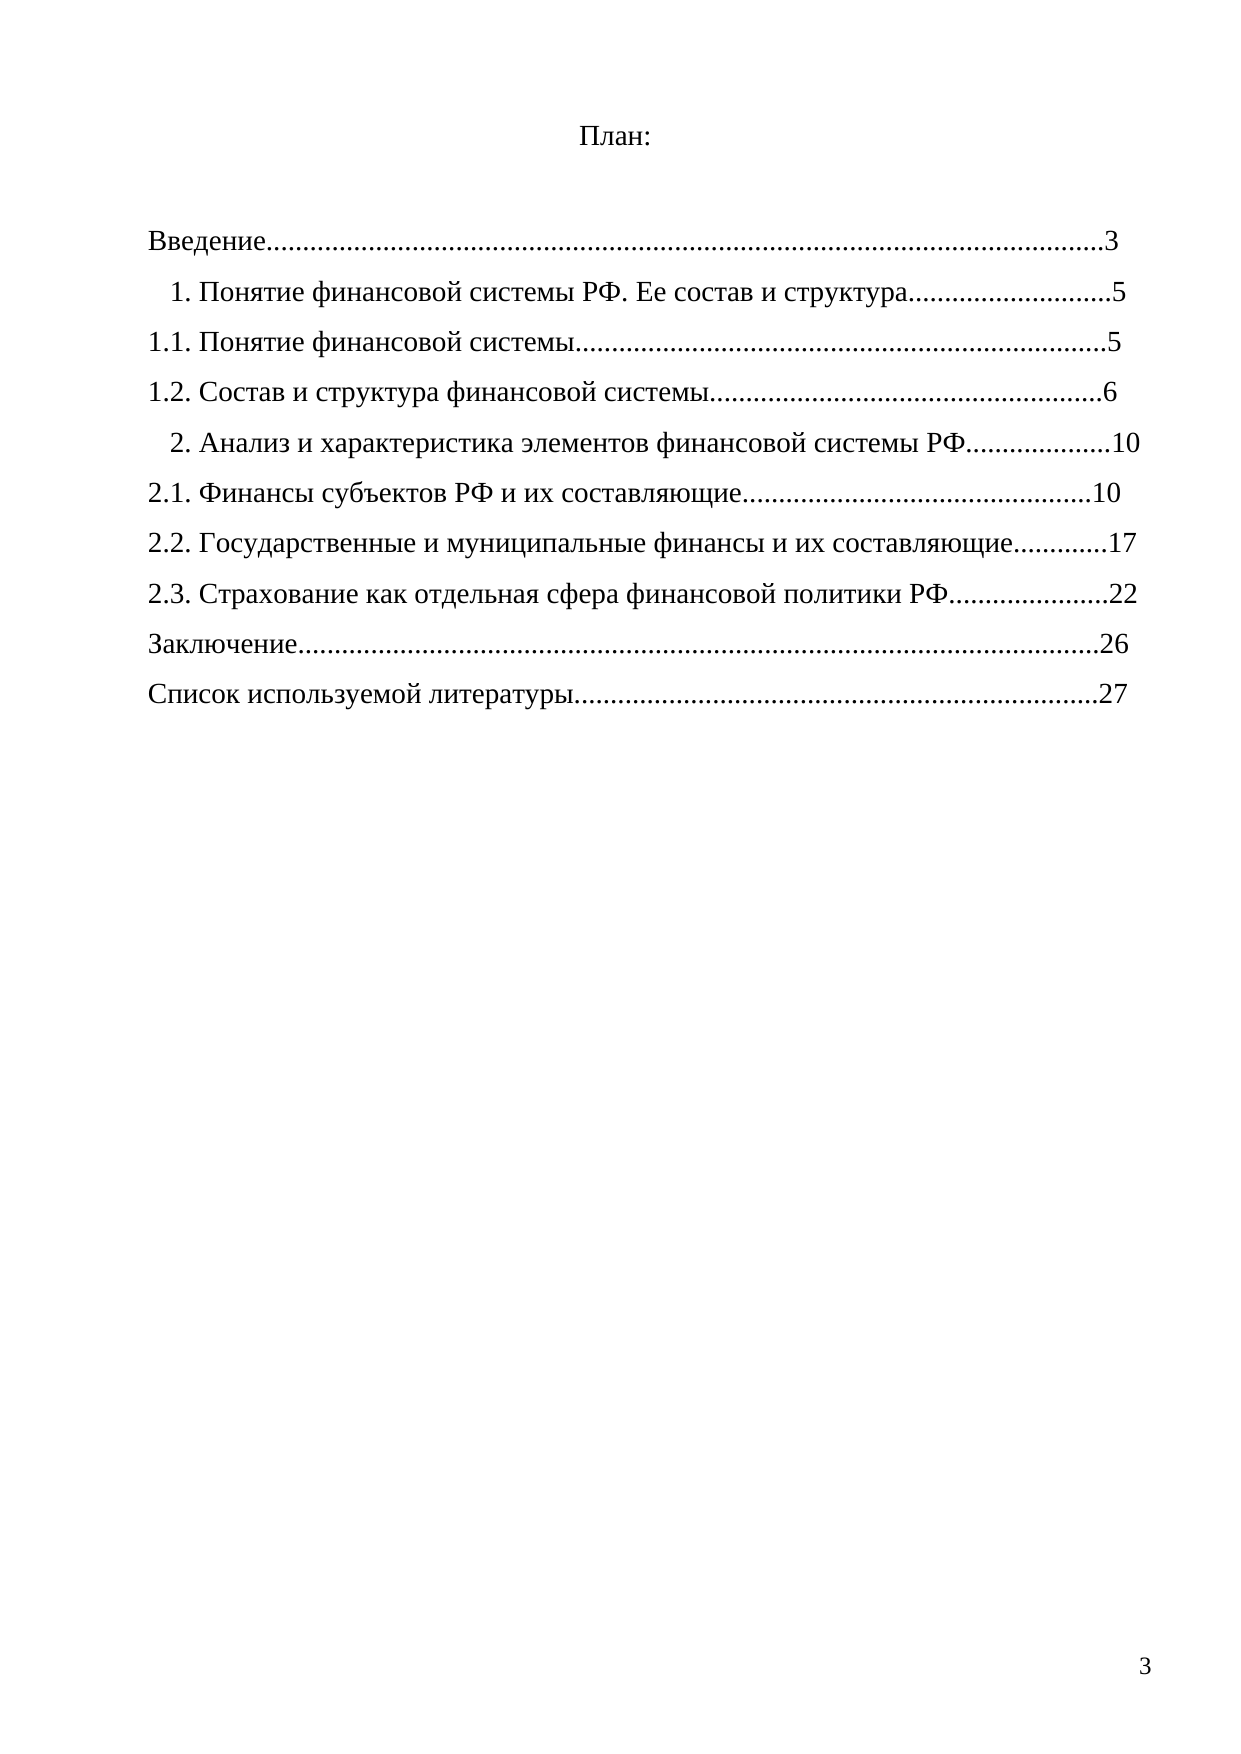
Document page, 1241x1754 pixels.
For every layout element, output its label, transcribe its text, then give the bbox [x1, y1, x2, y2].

text Введение...................................................................................................................3 [148, 223, 1152, 257]
text Список используемой литературы........................................................................27 [148, 676, 1152, 710]
text Москва 2009 г План: [148, 118, 1152, 152]
text 2. Анализ и характеристика элементов финансовой системы РФ....................10 [148, 425, 1152, 458]
text 1.2. Состав и структура финансовой системы......................................................6 [148, 374, 1152, 408]
text 2.1. Финансы субъектов РФ и их составляющие................................................10 [148, 475, 1152, 509]
text Заключение..............................................................................................................26 [148, 626, 1152, 659]
text 2.3. Страхование как отдельная сфера финансовой политики РФ......................22 [148, 576, 1152, 609]
text 2.2. Государственные и муниципальные финансы и их составляющие.............17 [148, 525, 1152, 559]
text 1. Понятие финансовой системы РФ. Ее состав и структура............................5 [148, 274, 1152, 307]
text 1.1. Понятие финансовой системы.........................................................................5 [148, 324, 1152, 358]
